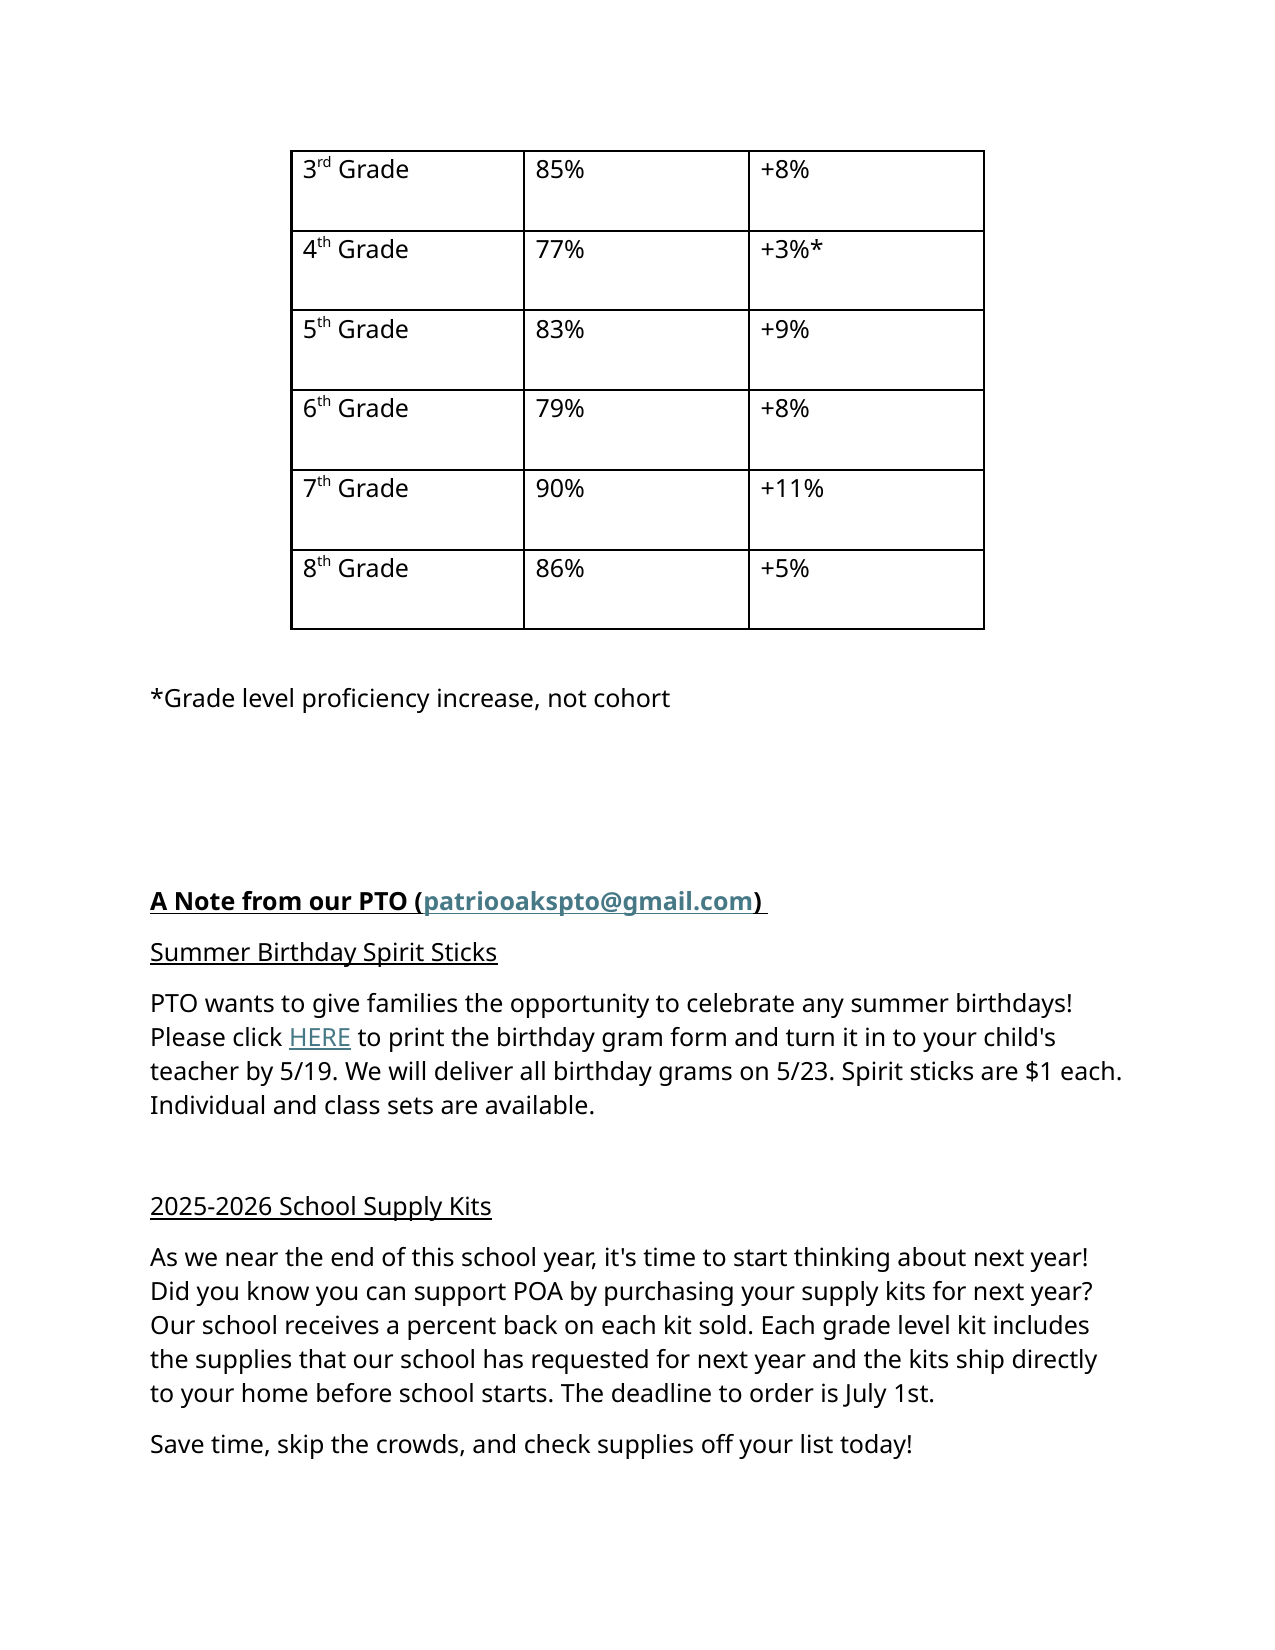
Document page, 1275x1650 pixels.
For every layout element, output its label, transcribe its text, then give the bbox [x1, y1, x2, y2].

table_cell 79% [525, 391, 748, 469]
text As we near the end of this school year, it's time to start thinking about next year! Did you know you can support POA by purchasing your supply kits for next year? Our school receives a percent back on each kit sold. Each grade level kit includes the supplies that our school has requested for next year and the kits ship directly to your home before school starts. The deadline to order is July 1st. [150, 1240, 1125, 1410]
text PTO wants to give families the opportunity to celebrate any summer birthdays! Please click HERE to print the birthday gram form and turn it in to your child's teacher by 5/19. We will deliver all birthday grams on 5/23. Spirit sticks are $1 each. Individual and class sets are available. [150, 985, 1125, 1122]
table_cell +8% [750, 391, 983, 469]
table_cell 90% [525, 471, 748, 548]
table_cell 86% [525, 551, 748, 628]
table_cell 4th Grade [293, 232, 523, 309]
table_cell +9% [750, 311, 983, 389]
text Save time, skip the crowds, and check supplies off your list today! [150, 1427, 1125, 1461]
table_cell +11% [750, 471, 983, 548]
table_cell 5th Grade [293, 311, 523, 389]
table_cell +3%* [750, 232, 983, 309]
table_cell 83% [525, 311, 748, 389]
table_cell 7th Grade [293, 471, 523, 548]
text *Grade level proficiency increase, not cohort [150, 681, 1125, 715]
table_cell 85% [525, 152, 748, 230]
text 2025-2026 School Supply Kits [150, 1189, 1125, 1223]
table_cell +8% [750, 152, 983, 230]
table_cell +5% [750, 551, 983, 628]
text Summer Birthday Spirit Sticks [150, 934, 1125, 969]
text A Note from our PTO (patriooakspto@gmail.com) [150, 884, 1125, 918]
table_cell 77% [525, 232, 748, 309]
table_cell 3rd Grade [293, 152, 523, 230]
table_cell 8th Grade [293, 551, 523, 628]
table_cell 6th Grade [293, 391, 523, 469]
